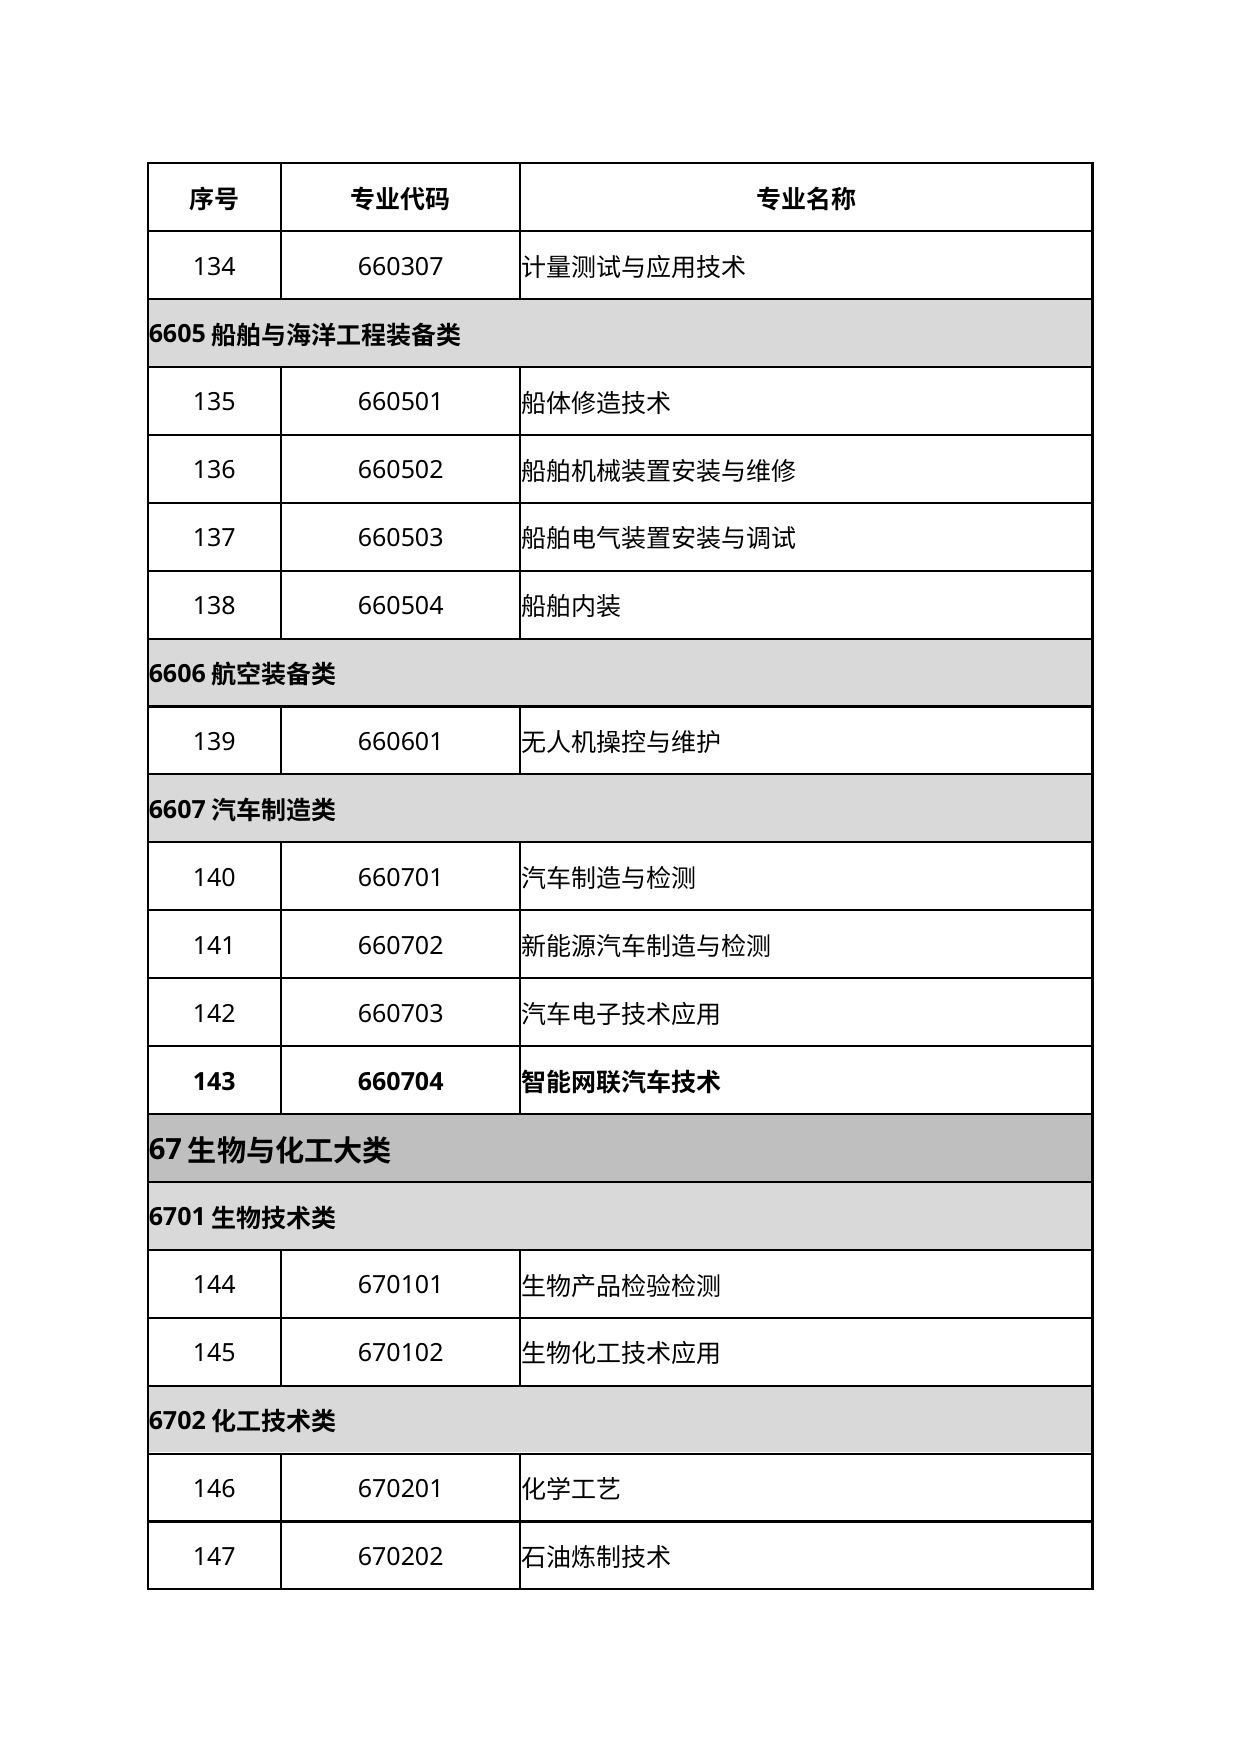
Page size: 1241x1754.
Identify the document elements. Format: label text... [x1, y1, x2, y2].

table_cell 660701 [282, 843, 519, 909]
table_cell 660504 [282, 572, 519, 637]
table_cell 无人机操控与维护 [521, 708, 1091, 773]
table_cell 670201 [282, 1455, 519, 1520]
table_cell 船舶电气装置安装与调试 [521, 504, 1091, 569]
table_header 专业名称 [521, 164, 1091, 230]
table_cell 139 [149, 708, 280, 773]
table_cell 670102 [282, 1319, 519, 1384]
table_cell 船舶机械装置安装与维修 [521, 436, 1091, 502]
table_cell 计量测试与应用技术 [521, 232, 1091, 298]
table_cell 134 [149, 232, 280, 298]
table_cell 136 [149, 436, 280, 502]
table_header 序号 [149, 164, 280, 230]
table_cell 新能源汽车制造与检测 [521, 911, 1091, 977]
table_cell 660704 [282, 1047, 519, 1113]
table_cell 137 [149, 504, 280, 569]
table_cell 船体修造技术 [521, 368, 1091, 434]
table_cell 生物化工技术应用 [521, 1319, 1091, 1384]
table_cell 生物产品检验检测 [521, 1251, 1091, 1317]
table_cell 67生物与化工大类 [149, 1115, 1091, 1181]
table_cell 6702化工技术类 [149, 1387, 1091, 1452]
table_cell 660501 [282, 368, 519, 434]
table_cell 660503 [282, 504, 519, 569]
table_cell 智能网联汽车技术 [521, 1047, 1091, 1113]
table_cell 石油炼制技术 [521, 1523, 1091, 1588]
table_cell 化学工艺 [521, 1455, 1091, 1520]
table_cell 147 [149, 1523, 280, 1588]
table_cell 660502 [282, 436, 519, 502]
table_cell 船舶内装 [521, 572, 1091, 637]
table_cell 144 [149, 1251, 280, 1317]
table_cell 660307 [282, 232, 519, 298]
table_cell 汽车制造与检测 [521, 843, 1091, 909]
table_cell 6606航空装备类 [149, 640, 1091, 705]
table_cell 143 [149, 1047, 280, 1113]
table_cell 汽车电子技术应用 [521, 979, 1091, 1045]
table_cell 670202 [282, 1523, 519, 1588]
table_cell 670101 [282, 1251, 519, 1317]
table_cell 135 [149, 368, 280, 434]
table_cell 6701生物技术类 [149, 1183, 1091, 1249]
table_cell 145 [149, 1319, 280, 1384]
table_cell 660702 [282, 911, 519, 977]
table_cell 142 [149, 979, 280, 1045]
table_cell 141 [149, 911, 280, 977]
table_cell 660601 [282, 708, 519, 773]
table_cell 140 [149, 843, 280, 909]
table_cell 6605船舶与海洋工程装备类 [149, 300, 1091, 366]
table_cell 660703 [282, 979, 519, 1045]
table_header 专业代码 [282, 164, 519, 230]
table_cell 6607汽车制造类 [149, 775, 1091, 841]
table_cell 138 [149, 572, 280, 637]
table_cell 146 [149, 1455, 280, 1520]
